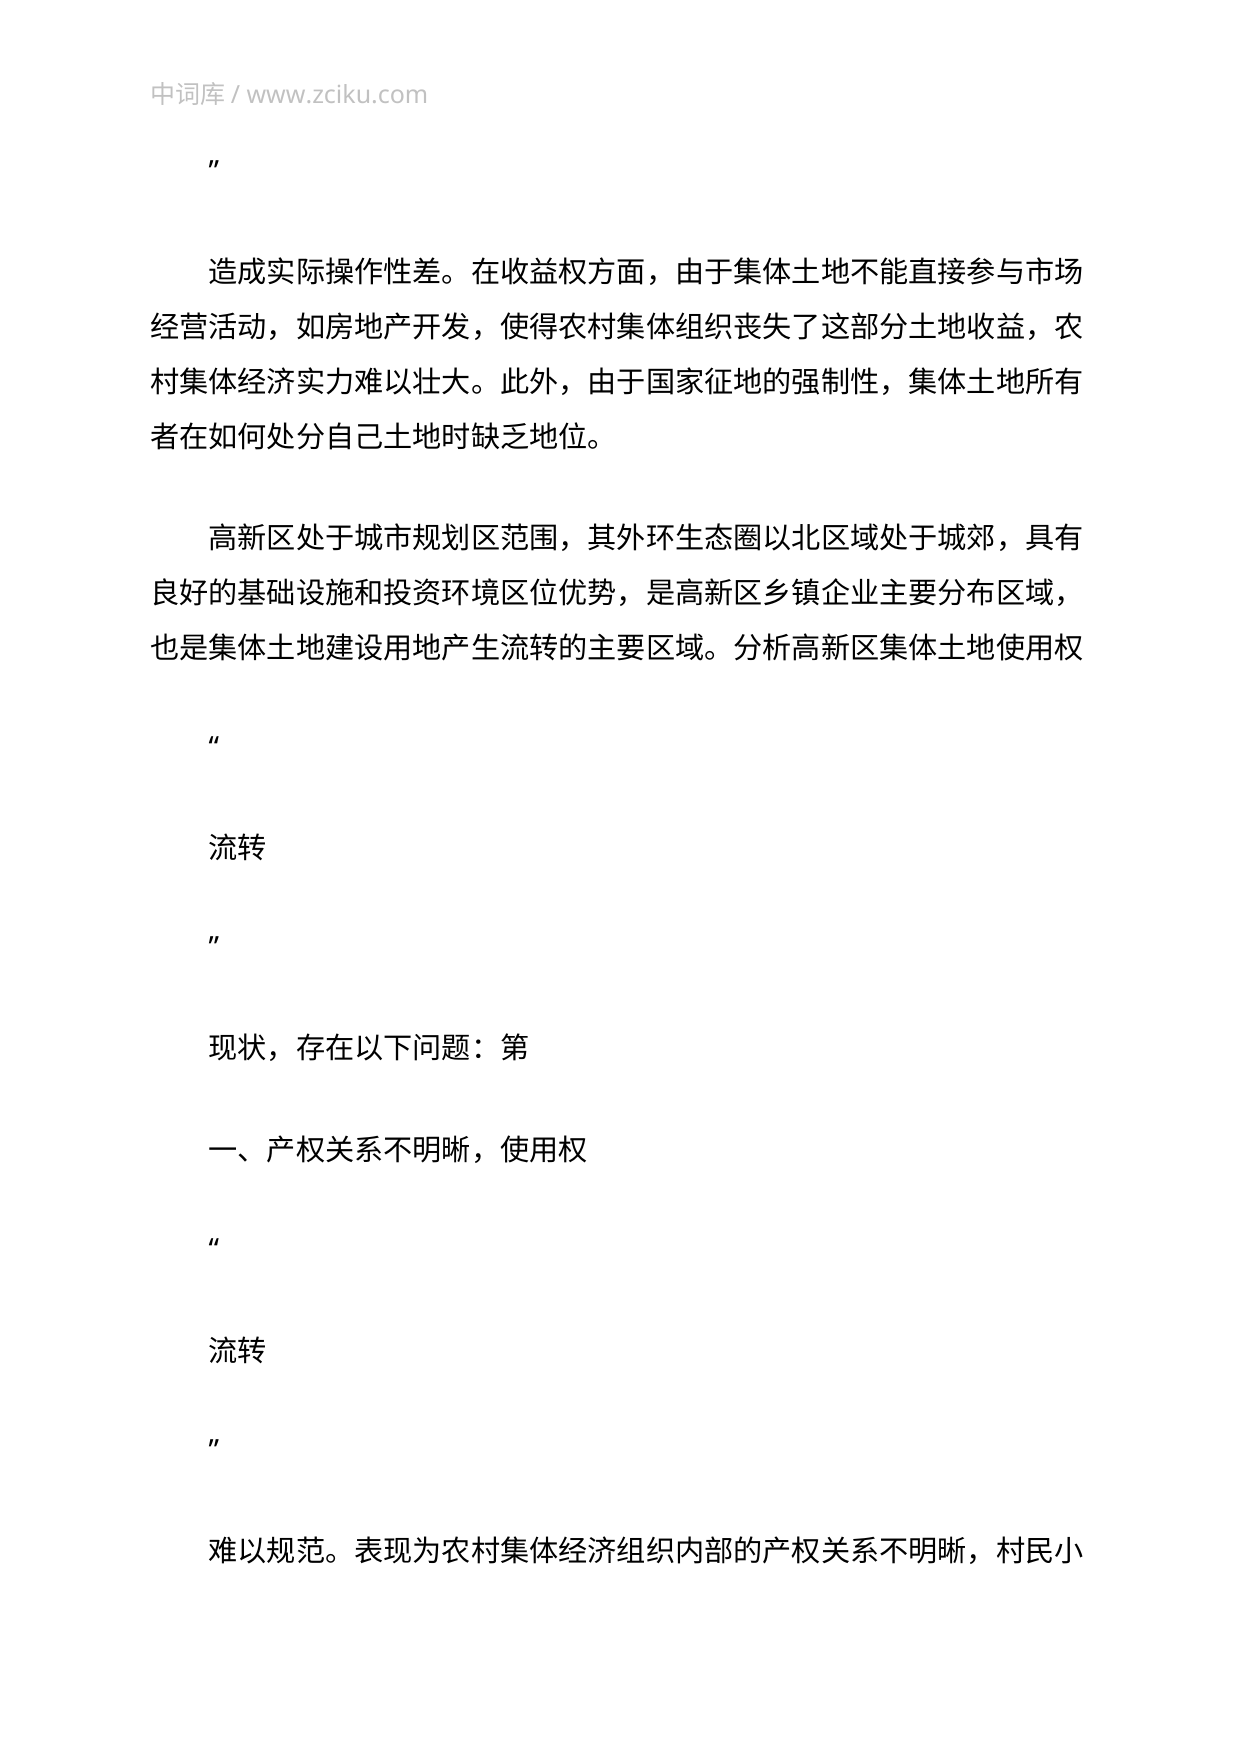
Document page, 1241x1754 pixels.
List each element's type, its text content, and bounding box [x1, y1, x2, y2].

text ” [150, 150, 1090, 190]
text ” [150, 1429, 1090, 1468]
text 现状，存在以下问题：第 [150, 1025, 1090, 1067]
text 高新区处于城市规划区范围，其外环生态圈以北区域处于城郊，具有良好的基础设施和投资环境区位优势，是高新区乡镇企业主要分布区域，也是集体土地建设用地产生流转的主要区域。分析高新区集体土地使用权 [150, 515, 1090, 667]
text 流转 [150, 825, 1090, 867]
text “ [150, 1229, 1090, 1268]
text 造成实际操作性差。在收益权方面，由于集体土地不能直接参与市场经营活动，如房地产开发，使得农村集体组织丧失了这部分土地收益，农村集体经济实力难以壮大。此外，由于国家征地的强制性，集体土地所有者在如何处分自己土地时缺乏地位。 [150, 248, 1090, 455]
text 一、产权关系不明晰，使用权 [150, 1127, 1090, 1169]
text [150, 1527, 1090, 1569]
text ” [150, 927, 1090, 966]
text 流转 [150, 1327, 1090, 1369]
text “ [150, 726, 1090, 766]
